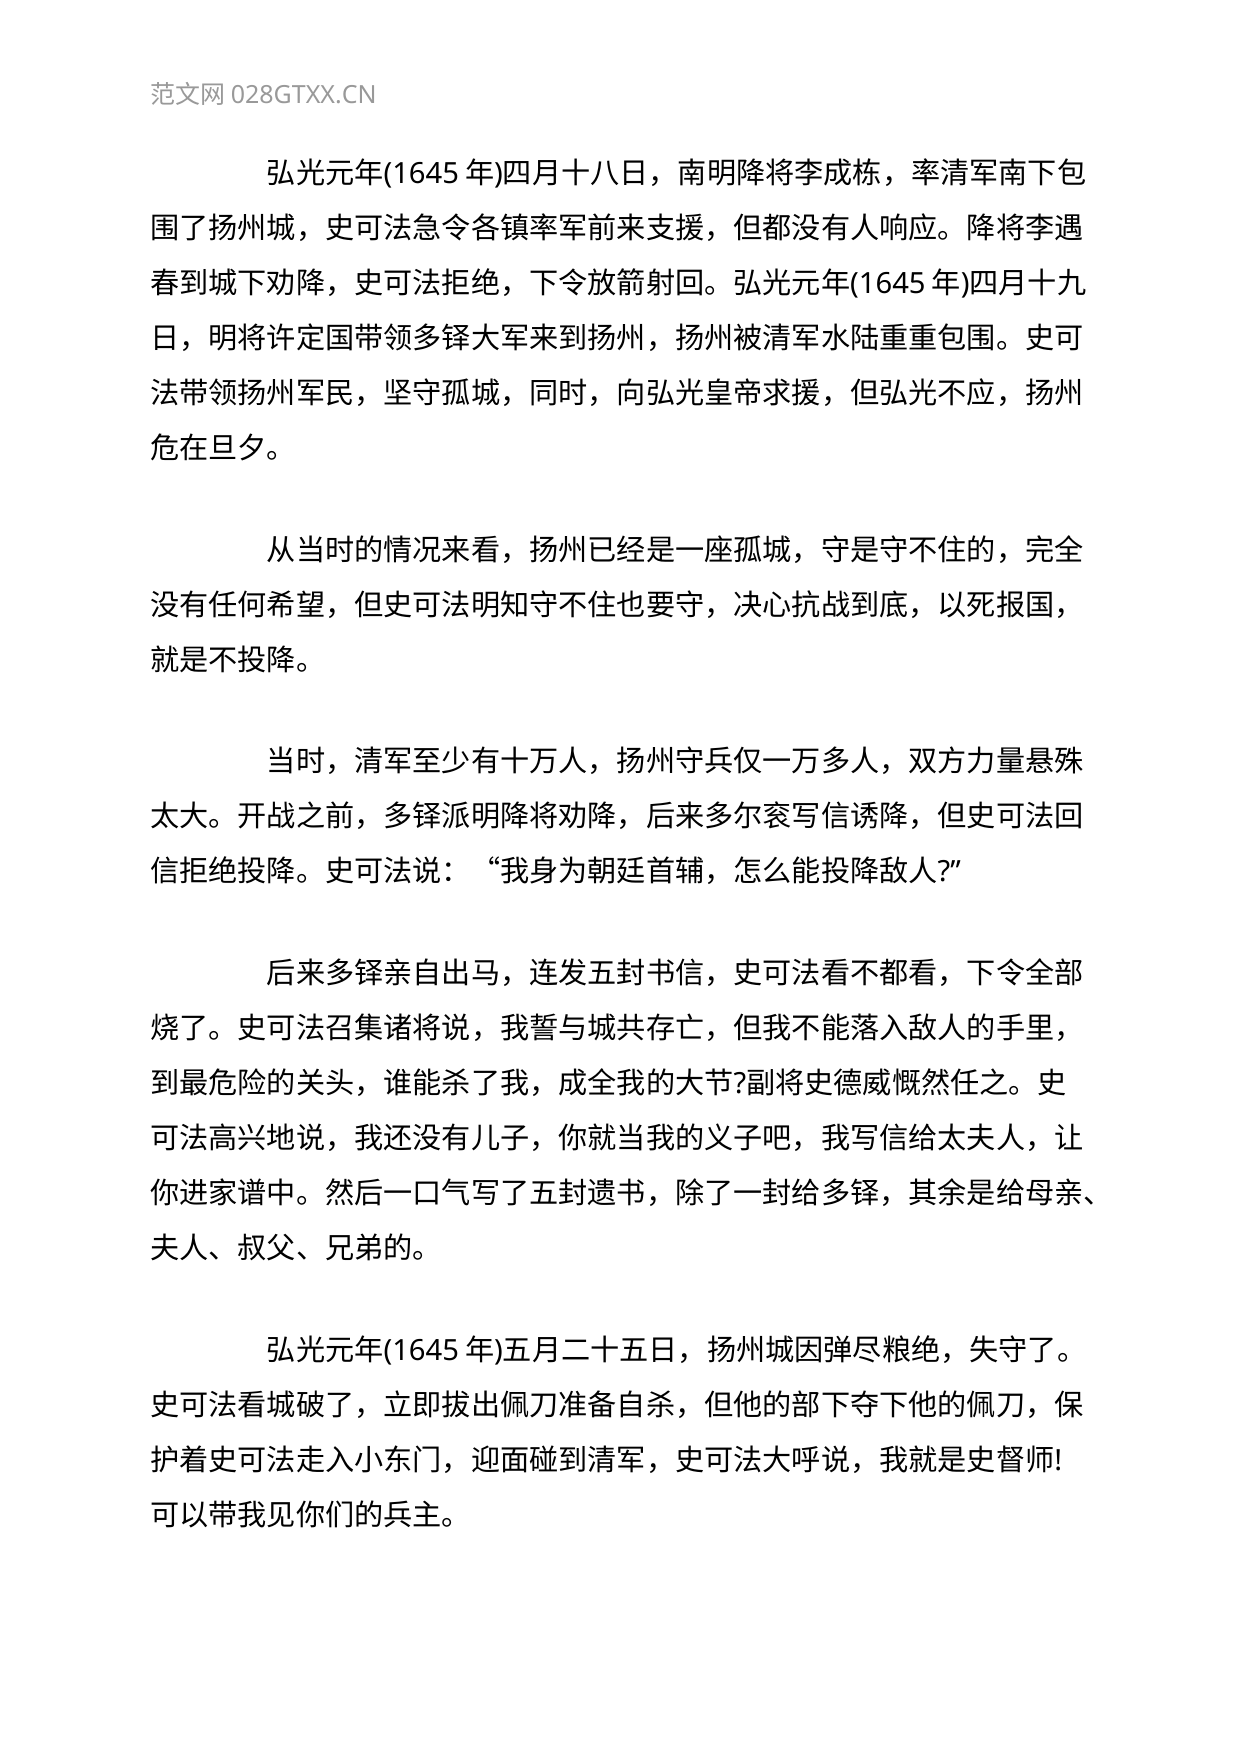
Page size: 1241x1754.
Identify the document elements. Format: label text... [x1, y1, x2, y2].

text 后来多铎亲自出马，连发五封书信，史可法看不都看，下令全部烧了。史可法召集诸将说，我誓与城共存亡，但我不能落入敌人的手里，到最危险的关头，谁能杀了我，成全我的大节?副将史德威慨然任之。史可法高兴地说，我还没有儿子，你就当我的义子吧，我写信给太夫人，让你进家谱中。然后一口气写了五封遗书，除了一封给多铎，其余是给母亲、夫人、叔父、兄弟的。 [150, 950, 1090, 1267]
text 弘光元年(1645年)四月十八日，南明降将李成栋，率清军南下包围了扬州城，史可法急令各镇率军前来支援，但都没有人响应。降将李遇春到城下劝降，史可法拒绝，下令放箭射回。弘光元年(1645年)四月十九日，明将许定国带领多铎大军来到扬州，扬州被清军水陆重重包围。史可法带领扬州军民，坚守孤城，同时，向弘光皇帝求援，但弘光不应，扬州危在旦夕。 [150, 150, 1090, 467]
text 当时，清军至少有十万人，扬州守兵仅一万多人，双方力量悬殊太大。开战之前，多铎派明降将劝降，后来多尔衮写信诱降，但史可法回信拒绝投降。史可法说：“我身为朝廷首辅，怎么能投降敌人?” [150, 738, 1090, 890]
text 弘光元年(1645年)五月二十五日，扬州城因弹尽粮绝，失守了。史可法看城破了，立即拔出佩刀准备自杀，但他的部下夺下他的佩刀，保护着史可法走入小东门，迎面碰到清军，史可法大呼说，我就是史督师!可以带我见你们的兵主。 [150, 1326, 1090, 1533]
text 从当时的情况来看，扬州已经是一座孤城，守是守不住的，完全没有任何希望，但史可法明知守不住也要守，决心抗战到底，以死报国，就是不投降。 [150, 526, 1090, 678]
